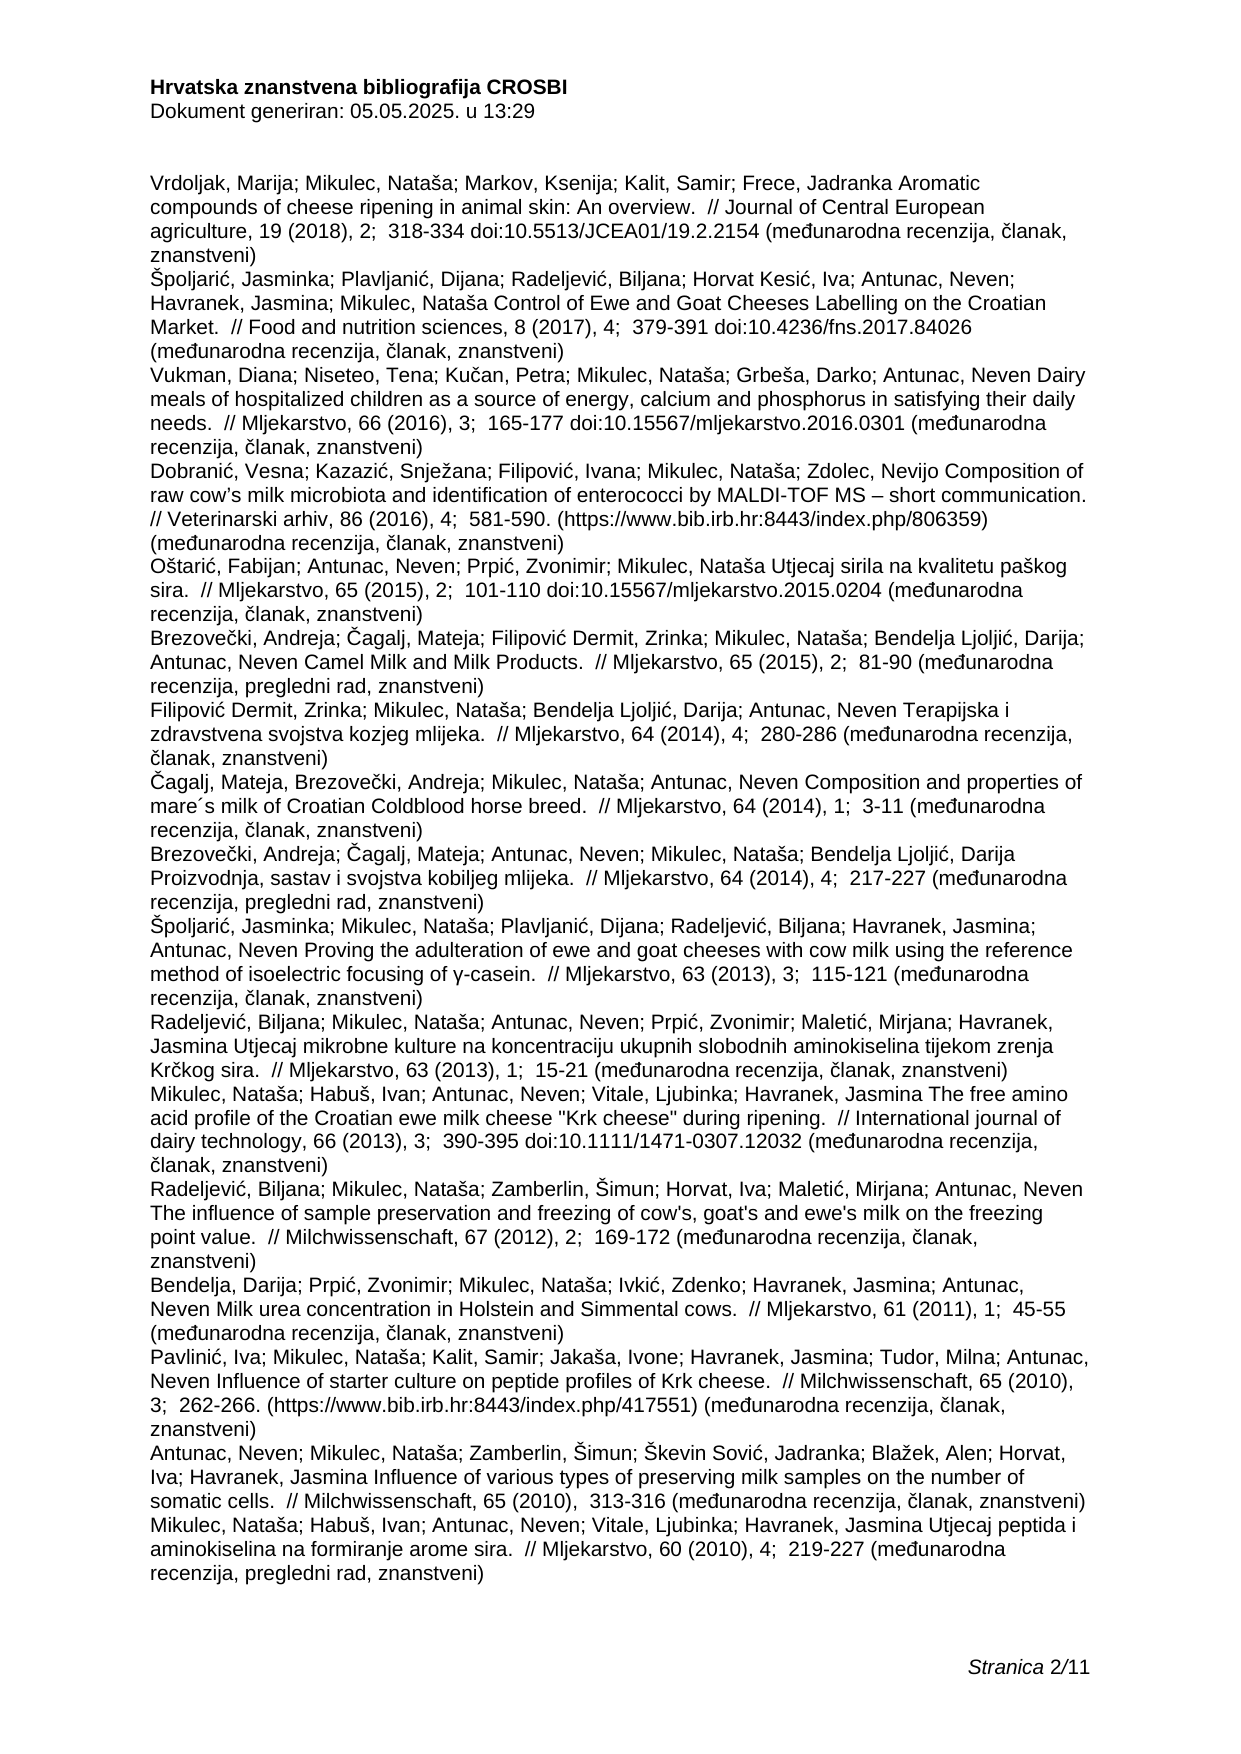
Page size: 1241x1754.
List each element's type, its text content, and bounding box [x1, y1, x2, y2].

text Radeljević, Biljana; Mikulec, Nataša; Zamberlin, Šimun; Horvat, Iva; Maletić, Mirjana; Antunac, Neven [150, 1177, 1090, 1273]
text Špoljarić, Jasminka; Mikulec, Nataša; Plavljanić, Dijana; Radeljević, Biljana; Havranek, Jasmina; Antunac, Neven [150, 914, 1090, 1009]
text Mikulec, Nataša; Habuš, Ivan; Antunac, Neven; Vitale, Ljubinka; Havranek, Jasmina [150, 1513, 1090, 1584]
text Mikulec, Nataša; Habuš, Ivan; Antunac, Neven; Vitale, Ljubinka; Havranek, Jasmina [150, 1081, 1090, 1177]
text Antunac, Neven; Mikulec, Nataša; Zamberlin, Šimun; Škevin Sović, Jadranka; Blažek, Alen; Horvat, Iva; Havranek, Jasmina [150, 1441, 1090, 1513]
text Vrdoljak, Marija; Mikulec, Nataša; Markov, Ksenija; Kalit, Samir; Frece, Jadranka [150, 171, 1090, 267]
text Vukman, Diana; Niseteo, Tena; Kučan, Petra; Mikulec, Nataša; Grbeša, Darko; Antunac, Neven [150, 363, 1090, 458]
text Čagalj, Mateja, Brezovečki, Andreja; Mikulec, Nataša; Antunac, Neven [150, 770, 1090, 842]
text Brezovečki, Andreja; Čagalj, Mateja; Filipović Dermit, Zrinka; Mikulec, Nataša; Bendelja Ljoljić, Darija; Antunac, Neven [150, 626, 1090, 698]
text Filipović Dermit, Zrinka; Mikulec, Nataša; Bendelja Ljoljić, Darija; Antunac, Neven [150, 698, 1090, 770]
text Pavlinić, Iva; Mikulec, Nataša; Kalit, Samir; Jakaša, Ivone; Havranek, Jasmina; Tudor, Milna; Antunac, Neven [150, 1345, 1090, 1441]
text Oštarić, Fabijan; Antunac, Neven; Prpić, Zvonimir; Mikulec, Nataša [150, 554, 1090, 626]
text Dobranić, Vesna; Kazazić, Snježana; Filipović, Ivana; Mikulec, Nataša; Zdolec, Nevijo [150, 458, 1090, 554]
text Špoljarić, Jasminka; Plavljanić, Dijana; Radeljević, Biljana; Horvat Kesić, Iva; Antunac, Neven; Havranek, Jasmina; Mikulec, Nataša [150, 267, 1090, 363]
text Bendelja, Darija; Prpić, Zvonimir; Mikulec, Nataša; Ivkić, Zdenko; Havranek, Jasmina; Antunac, Neven [150, 1273, 1090, 1345]
text Brezovečki, Andreja; Čagalj, Mateja; Antunac, Neven; Mikulec, Nataša; Bendelja Ljoljić, Darija [150, 842, 1090, 914]
text Radeljević, Biljana; Mikulec, Nataša; Antunac, Neven; Prpić, Zvonimir; Maletić, Mirjana; Havranek, Jasmina [150, 1009, 1090, 1081]
